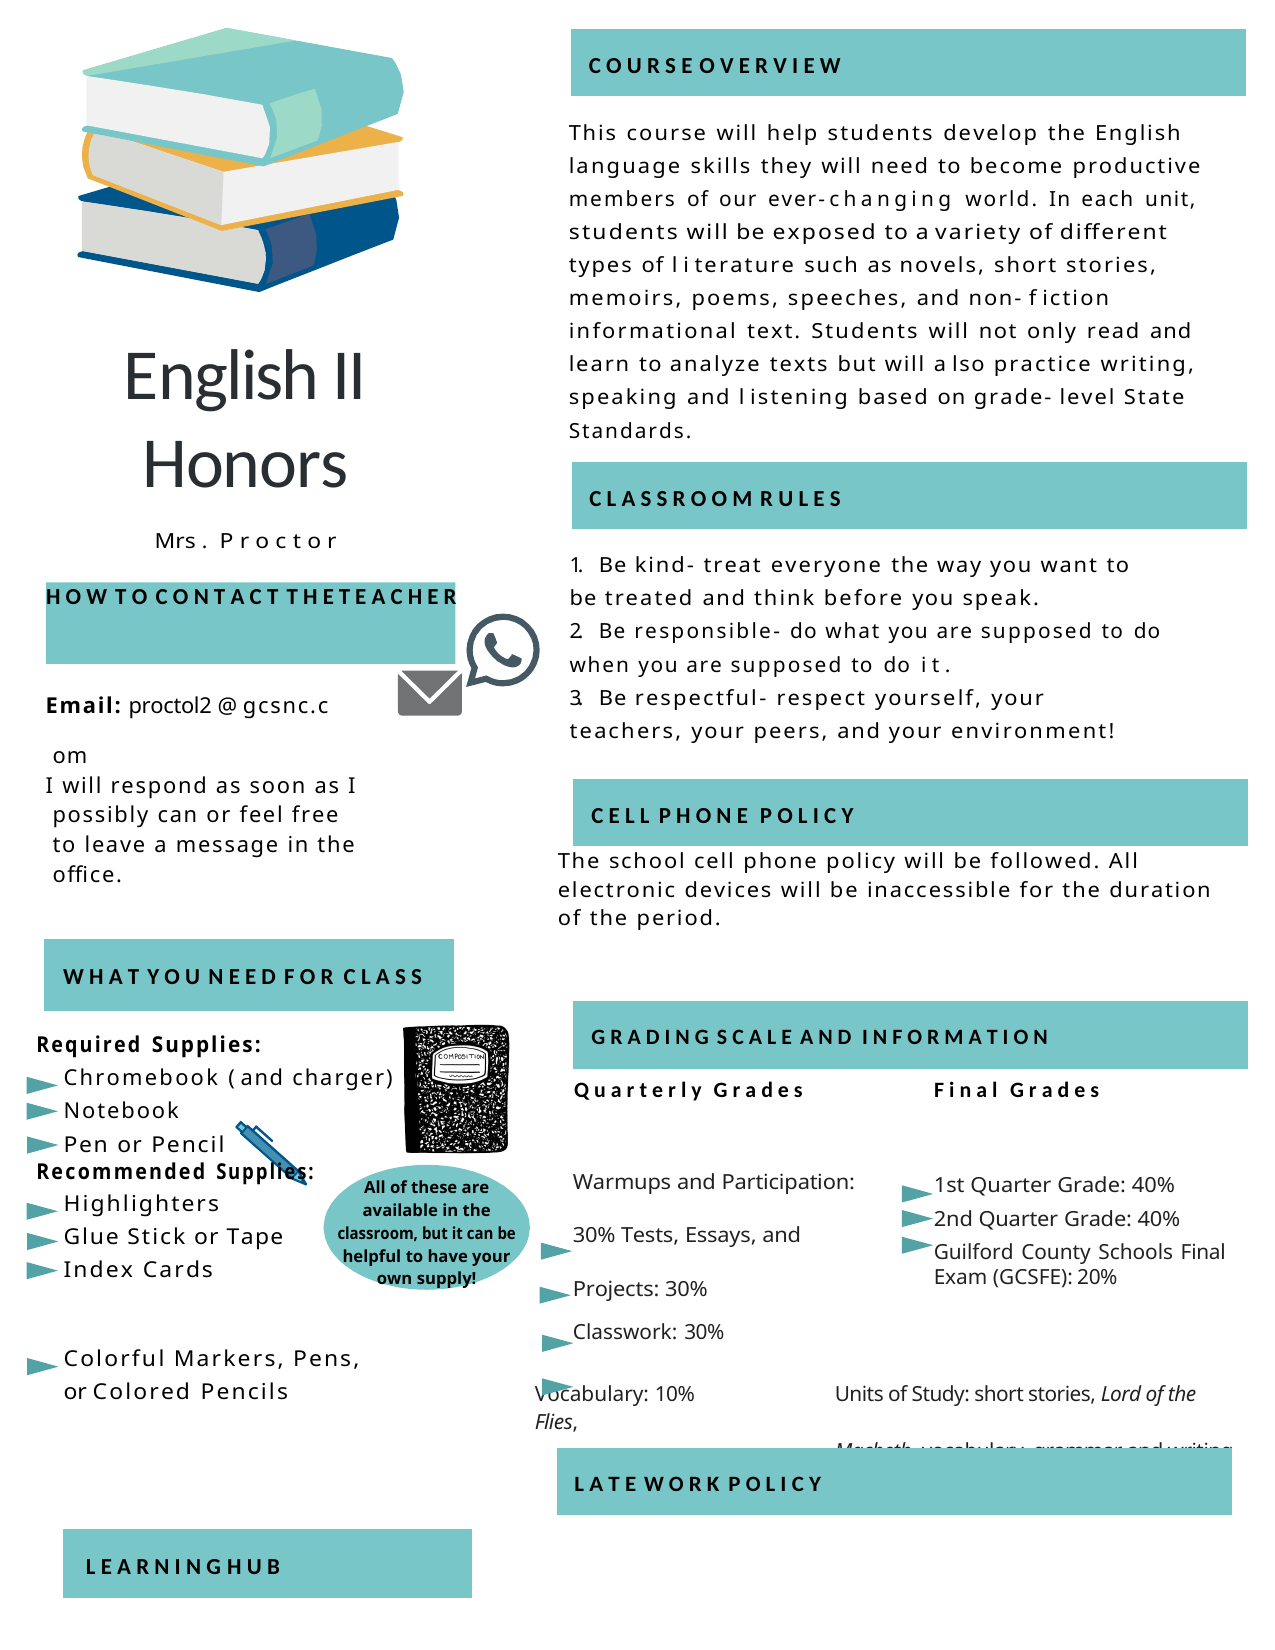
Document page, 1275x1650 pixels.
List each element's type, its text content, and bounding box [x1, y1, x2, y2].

picture [397, 1020, 512, 1158]
text This course will help students develop the English [568, 118, 1244, 146]
text informational text. Students will not only read and [568, 316, 1244, 345]
subtitle Required Supplies: [36, 956, 516, 1059]
text Pen or Pencil [63, 1129, 397, 1158]
text Recommended Supplies: [36, 1158, 326, 1185]
text language skills they will need to become productive [568, 151, 1244, 179]
text members of our ever-changing world. In each unit, [568, 184, 1244, 212]
text Exam (GCSFE): 20% [933, 1270, 1244, 1288]
text Glue Stick or Tape Index Cards [63, 1221, 326, 1284]
list Be responsible- do what you are supposed to do when you are supposed to do i t . [569, 616, 1163, 678]
text The school cell phone policy will be followed. All electronic devices will be inaccessible for the duration of the period. [558, 847, 1244, 932]
text Mrs . Proctor [25, 526, 466, 554]
text Vocabulary: 10% Units of Study: short stories, Lord of the Flies, [534, 1379, 1244, 1436]
text I will respond as soon as I possibly can or feel free to leave a message in the office. [45, 769, 364, 889]
text types of l i terature such as novels, short stories, memoirs, poems, speeches, and non- f iction [568, 250, 1186, 311]
text learn to analyze texts but will a lso practice writing, speaking and l istening based on grade- level State [568, 349, 1244, 411]
text Standards. [568, 416, 1244, 444]
text students will be exposed to a variety of different [568, 217, 1244, 245]
subtitle Q u a r t e r l y G r a d e s F i n a l G r a d e s [574, 1076, 1244, 1103]
text Classwork: 30% [573, 1327, 887, 1343]
text Guilford County Schools Final [933, 1237, 1244, 1266]
text 1st Quarter Grade: 40% 2nd Quarter Grade: 40% [933, 1171, 1196, 1232]
text Email: proctol2 @ gcsnc.c om [45, 669, 364, 769]
text All of these are available in the classroom, but it can be helpful to have your own supply! [336, 1176, 516, 1290]
list Be kind- treat everyone the way you want to be treated and think before you speak. [569, 550, 1159, 612]
text Warmups and Participation: 30% Tests, Essays, and Projects: 30% [573, 1167, 887, 1302]
text Colorful Markers, Pens, or Colored Pencils [63, 1343, 382, 1405]
text Chromebook ( and charger) Notebook [63, 1062, 397, 1125]
text Macbeth, vocabulary, grammar and writing [573, 1436, 1244, 1464]
text Highlighters [63, 1188, 326, 1218]
list Be respectful- respect yourself, your teachers, your peers, and your environment! [569, 683, 1150, 744]
title English II Honors [25, 330, 466, 505]
